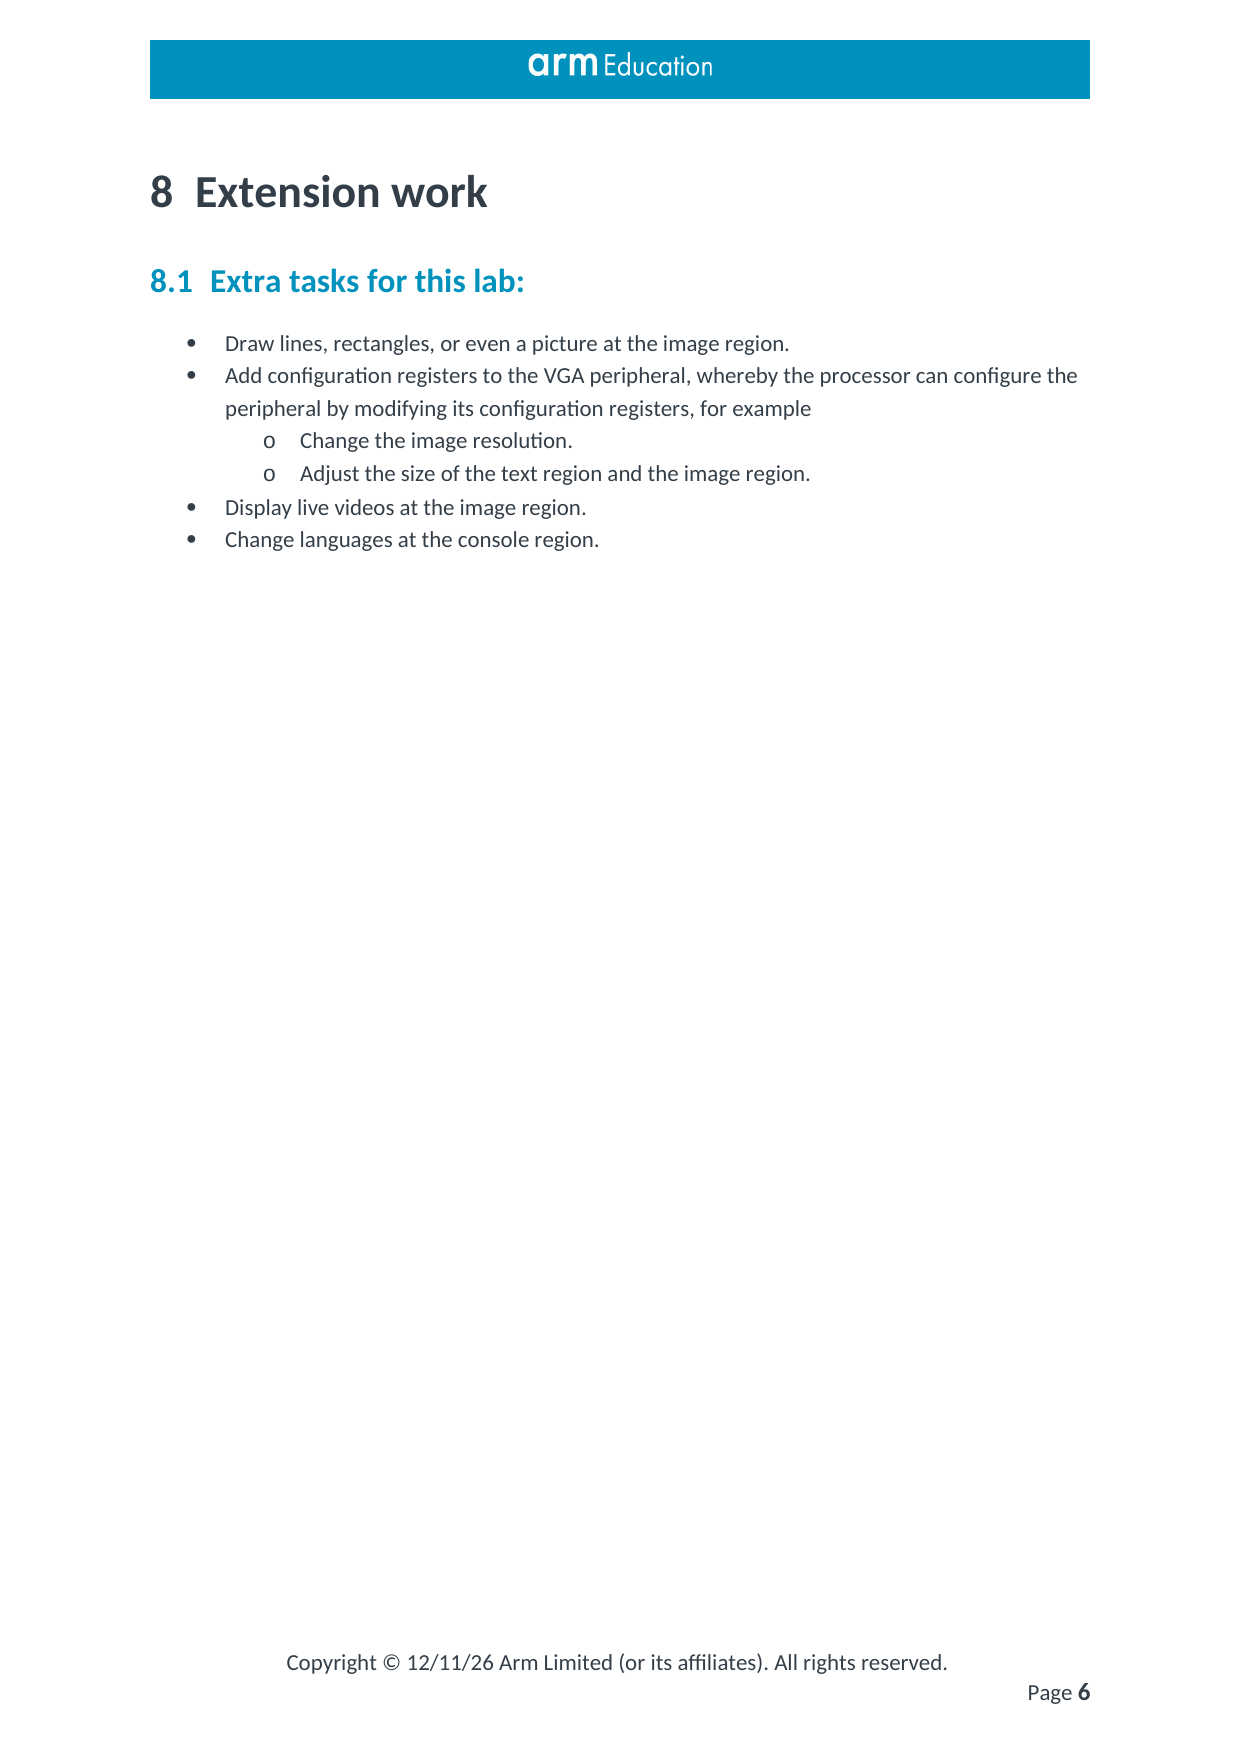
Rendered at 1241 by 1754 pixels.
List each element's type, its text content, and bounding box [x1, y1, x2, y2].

list Change languages at the console region. [187, 525, 1090, 553]
picture [529, 54, 548, 75]
picture [675, 58, 679, 75]
picture [554, 54, 566, 75]
list Change the image resolution. [262, 426, 1090, 455]
list Add configuration registers to the VGA peripheral, whereby the processor can configure the peripheral by modifying its configuration registers, for example [187, 361, 1090, 422]
subtitle Extension work [150, 162, 1090, 218]
picture [606, 55, 615, 75]
list Adjust the size of the text region and the image region. [262, 459, 1090, 488]
list Draw lines, rectangles, or even a picture at the image region. [187, 329, 1090, 357]
list Display live videos at the image region. [187, 493, 1090, 521]
picture [570, 54, 597, 75]
subtitle Extra tasks for this lab: [150, 260, 1090, 301]
